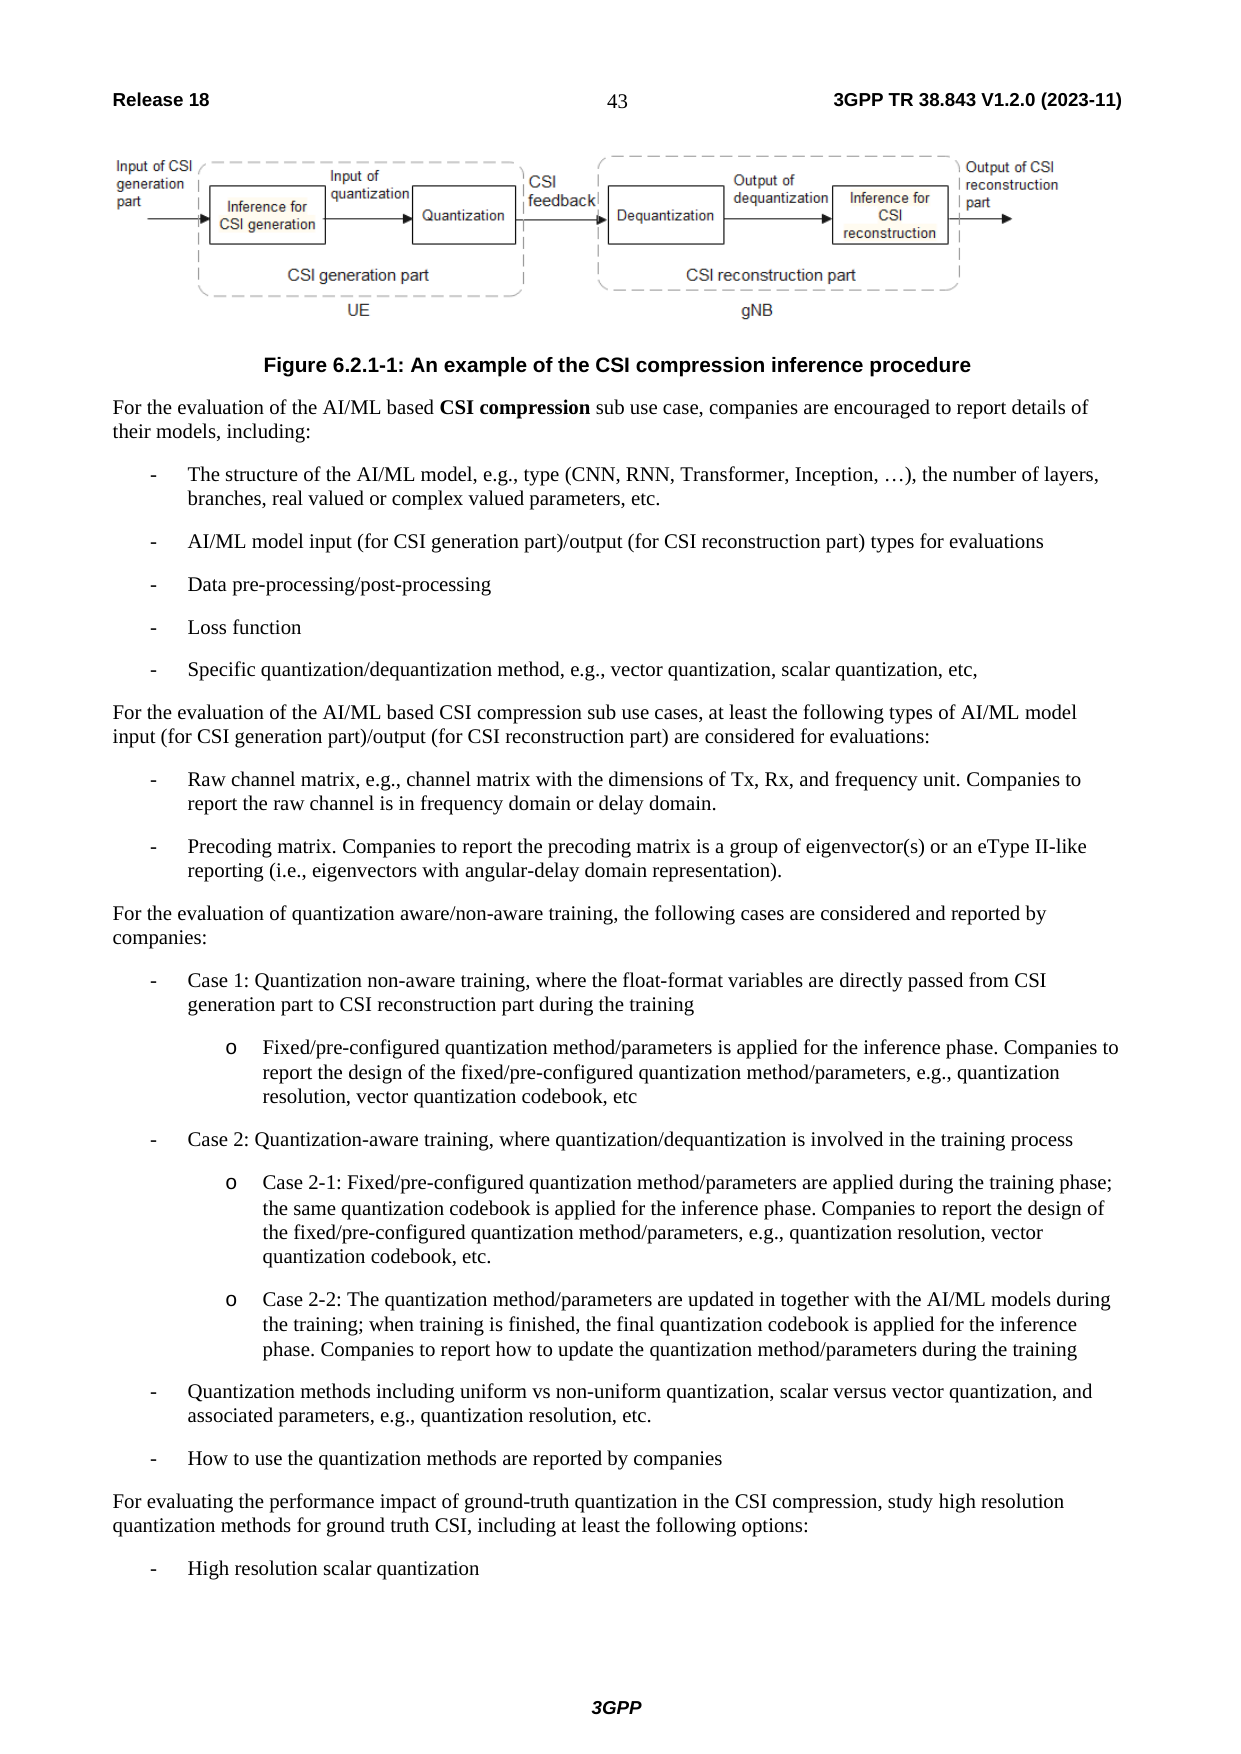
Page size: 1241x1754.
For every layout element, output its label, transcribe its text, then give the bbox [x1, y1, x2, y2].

list Case 2-1: Fixed/pre-configured quantization method/parameters are applied during the training phase; the same quantization codebook is applied for the inference phase. Companies to report the design of the fixed/pre-configured quantization method/parameters, e.g., quantization resolution, vector quantization codebook, etc. [225, 1170, 1122, 1268]
text For evaluating the performance impact of ground-truth quantization in the CSI compression, study high resolution quantization methods for ground truth CSI, including at least the following options: [112, 1489, 1122, 1537]
list Raw channel matrix, e.g., channel matrix with the dimensions of Tx, Rx, and frequency unit. Companies to report the raw channel is in frequency domain or delay domain. [150, 767, 1122, 815]
list High resolution scalar quantization [150, 1556, 1122, 1580]
list Case 1: Quantization non-aware training, where the float-format variables are directly passed from CSI generation part to CSI reconstruction part during the training [150, 968, 1122, 1016]
picture [112, 147, 1088, 328]
list Case 2-2: The quantization method/parameters are updated in together with the AI/ML models during the training; when training is finished, the final quantization codebook is applied for the inference phase. Companies to report how to update the quantization method/parameters during the training [225, 1287, 1122, 1361]
list Case 2: Quantization-aware training, where quantization/dequantization is involved in the training process [150, 1127, 1122, 1151]
list Data pre-processing/post-processing [150, 572, 1122, 596]
list How to use the quantization methods are reported by companies [150, 1446, 1122, 1470]
list AI/ML model input (for CSI generation part)/output (for CSI reconstruction part) types for evaluations [150, 529, 1122, 553]
list Quantization methods including uniform vs non-uniform quantization, scalar versus vector quantization, and associated parameters, e.g., quantization resolution, etc. [150, 1379, 1122, 1427]
text Figure 6.2.1-1: An example of the CSI compression inference procedure [112, 352, 1122, 376]
list Loss function [150, 614, 1122, 639]
list Fixed/pre-configured quantization method/parameters is applied for the inference phase. Companies to report the design of the fixed/pre-configured quantization method/parameters, e.g., quantization resolution, vector quantization codebook, etc [225, 1034, 1122, 1108]
list Specific quantization/dequantization method, e.g., vector quantization, scalar quantization, etc, [150, 657, 1122, 681]
list Precoding matrix. Companies to report the precoding matrix is a group of eigenvector(s) or an eType II-like reporting (i.e., eigenvectors with angular-delay domain representation). [150, 834, 1122, 882]
list The structure of the AI/ML model, e.g., type (CNN, RNN, Transformer, Inception, …), the number of layers, branches, real valued or complex valued parameters, etc. [150, 462, 1122, 510]
text For the evaluation of the AI/ML based CSI compression sub use cases, at least the following types of AI/ML model input (for CSI generation part)/output (for CSI reconstruction part) are considered for evaluations: [112, 700, 1122, 748]
text For the evaluation of quantization aware/non-aware training, the following cases are considered and reported by companies: [112, 901, 1122, 949]
text For the evaluation of the AI/ML based CSI compression sub use case, companies are encouraged to report details of their models, including: [112, 395, 1122, 443]
